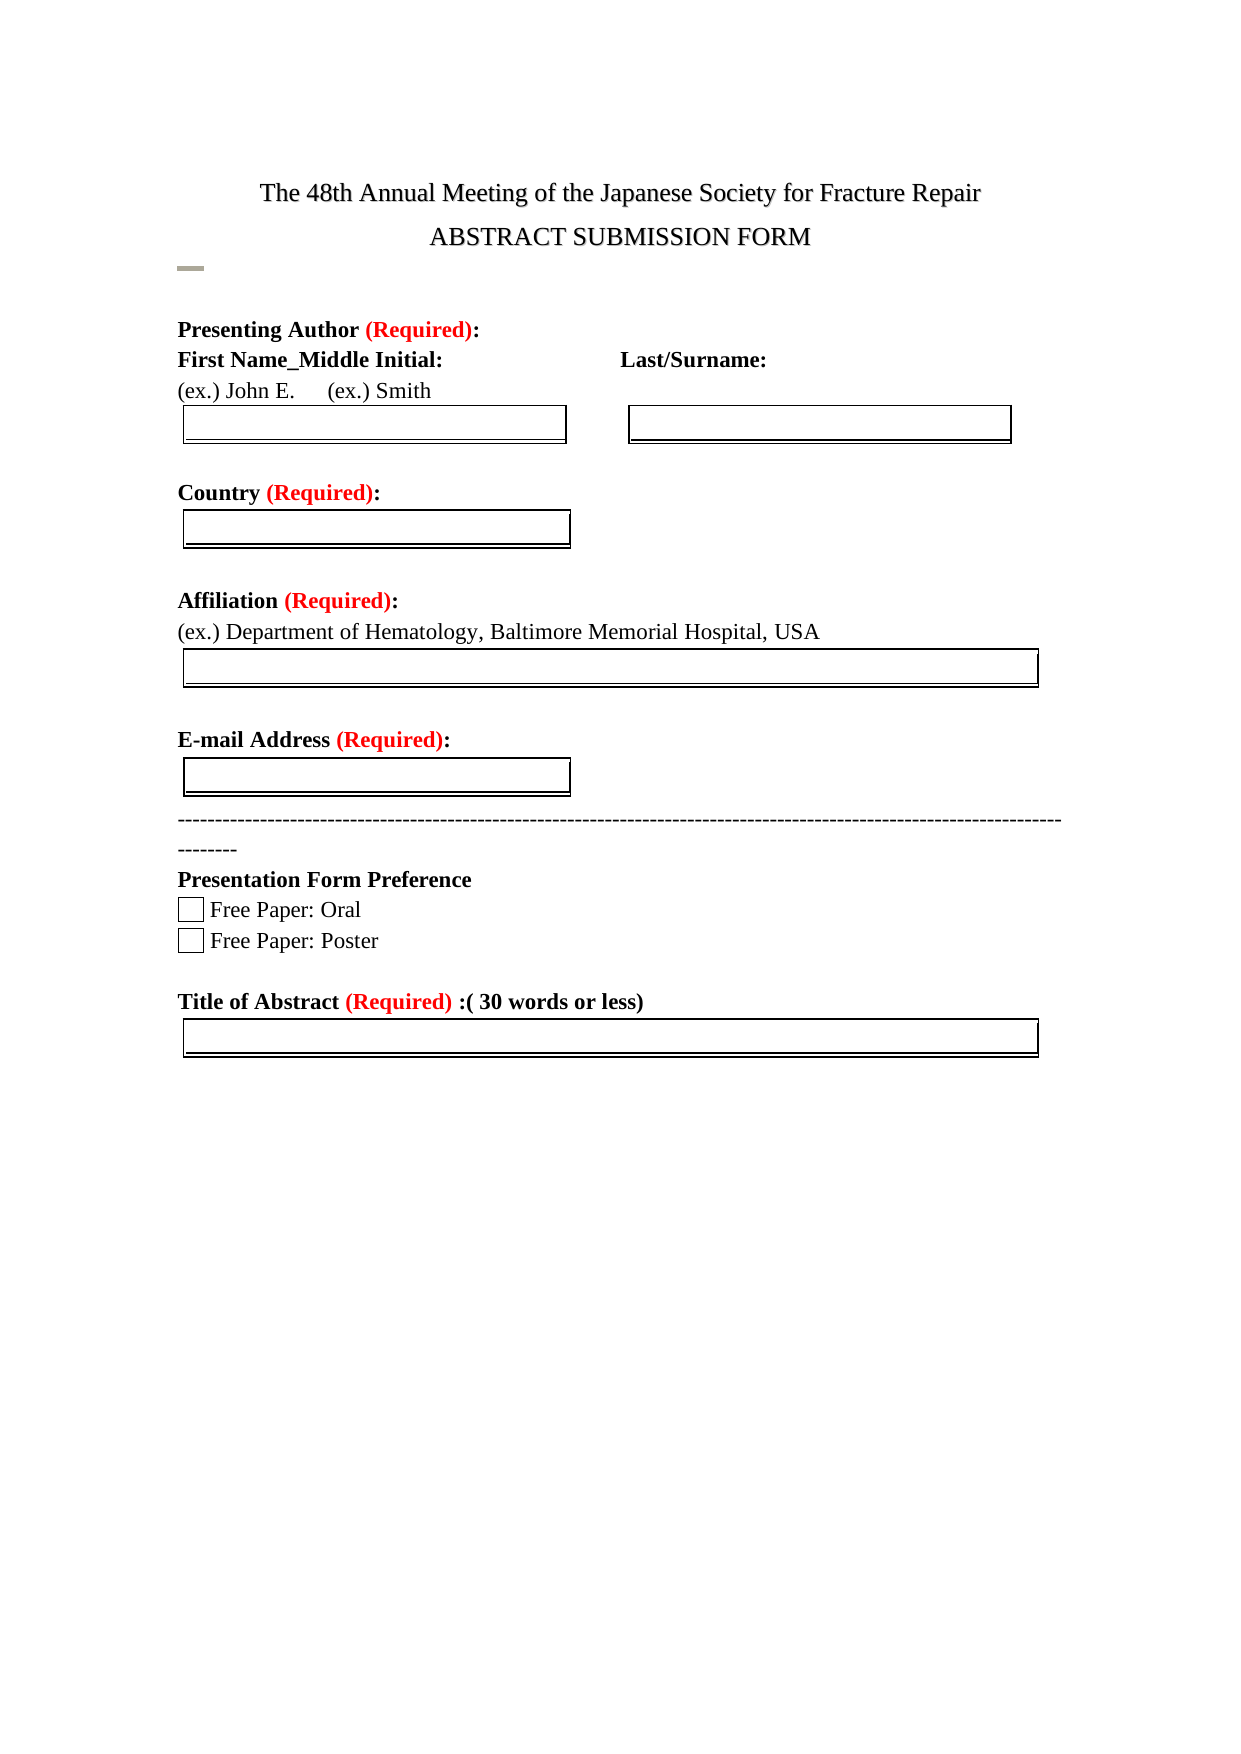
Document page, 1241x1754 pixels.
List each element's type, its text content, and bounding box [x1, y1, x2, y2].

text Affiliation (Required): [177, 587, 1063, 614]
text The 48th Annual Meeting of the Japanese Society for Fracture Repair [177, 177, 1063, 207]
text (ex.) John E. (ex.) Smith [177, 377, 1063, 403]
text (ex.) Department of Hematology, Baltimore Memorial Hospital, USA [177, 618, 1063, 644]
text E-mail Address (Required): [177, 726, 1063, 753]
text Free Paper: Oral [177, 896, 1063, 923]
text Title of Abstract (Required) :( 30 words or less) [177, 988, 1063, 1014]
text ABSTRACT SUBMISSION FORM [177, 222, 1063, 251]
text ------------------------------------------------------------------------------------------------------------------------------ [177, 757, 1063, 862]
text Presenting Author (Required): [177, 316, 1063, 342]
text Free Paper: Poster [177, 927, 1063, 953]
text First Name_Middle Initial: Last/Surname: [177, 346, 1063, 373]
text Country (Required): [177, 478, 1063, 505]
text Presentation Form Preference [177, 866, 1063, 892]
